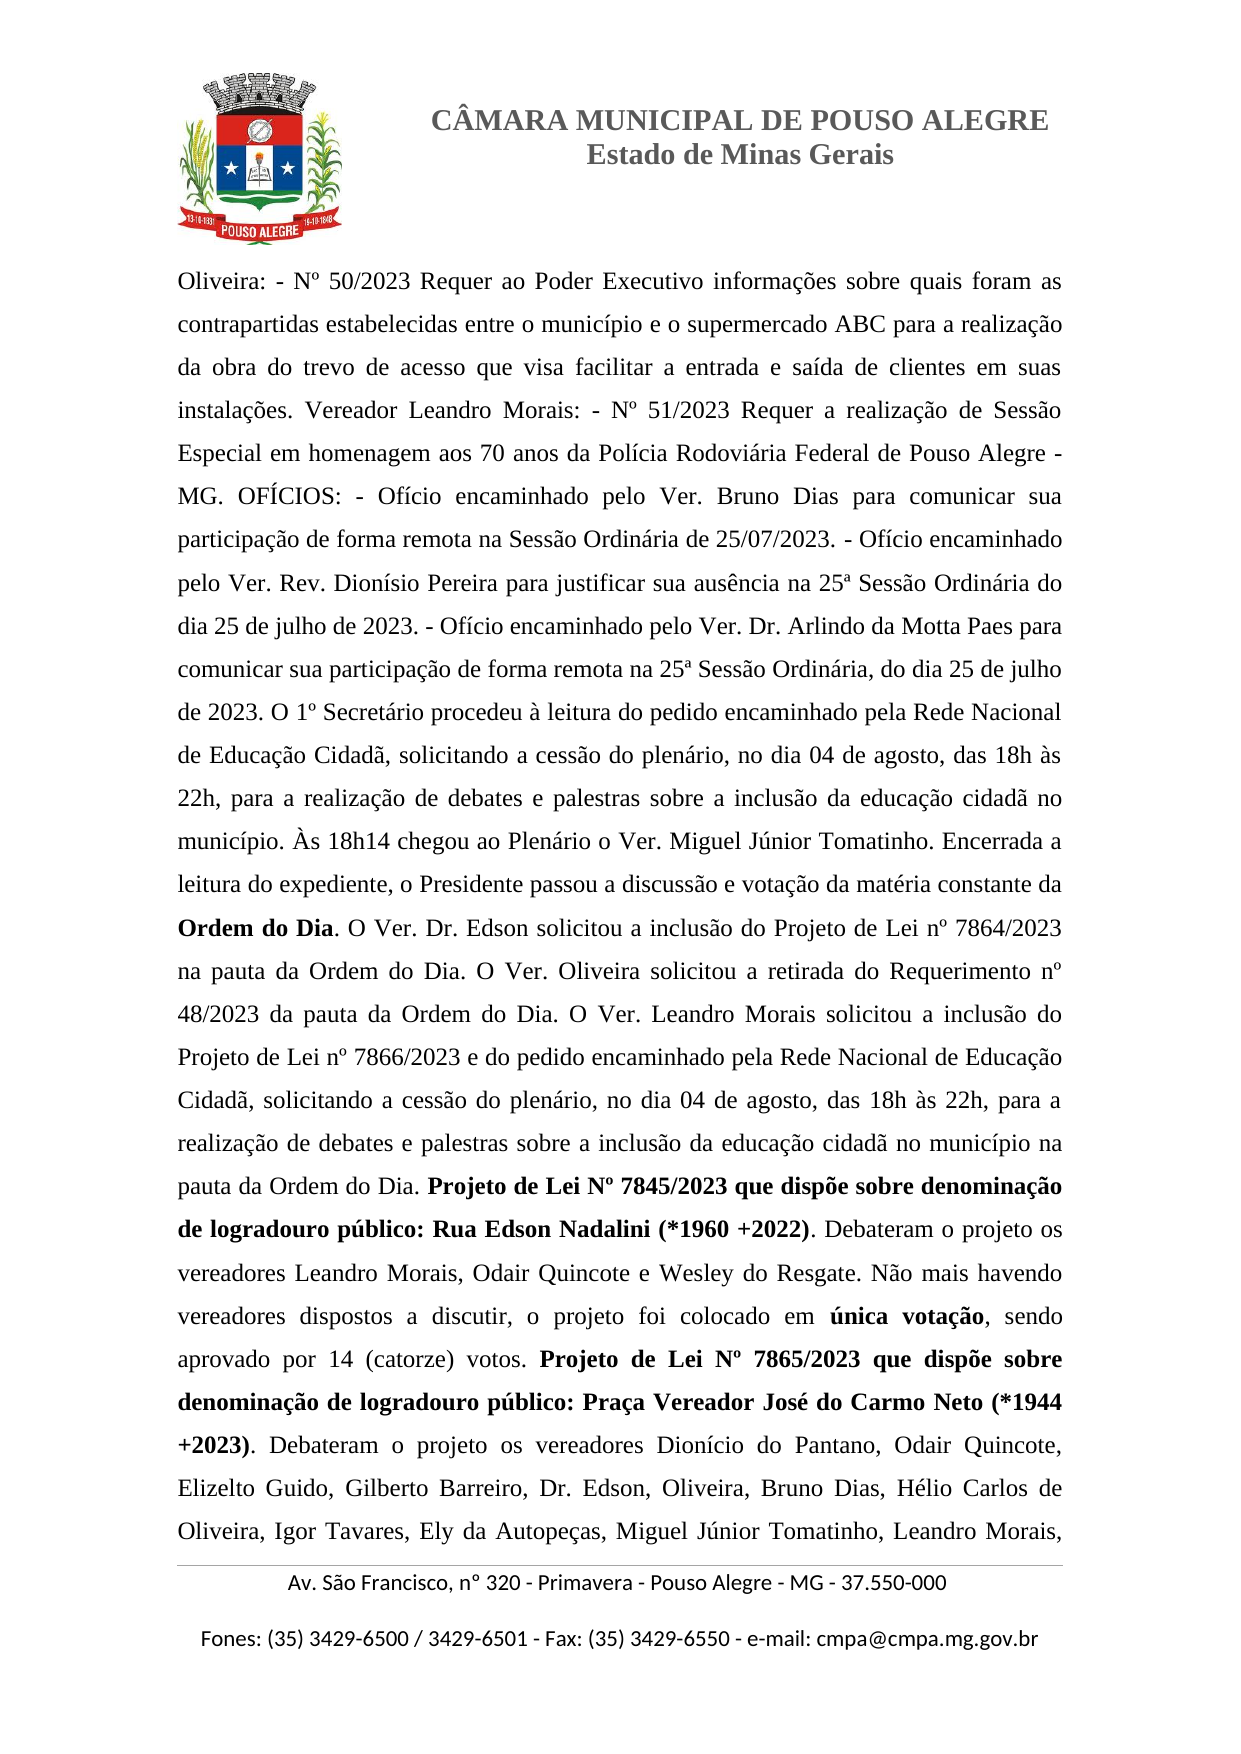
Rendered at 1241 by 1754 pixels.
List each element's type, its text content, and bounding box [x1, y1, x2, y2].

picture [177, 73, 342, 245]
